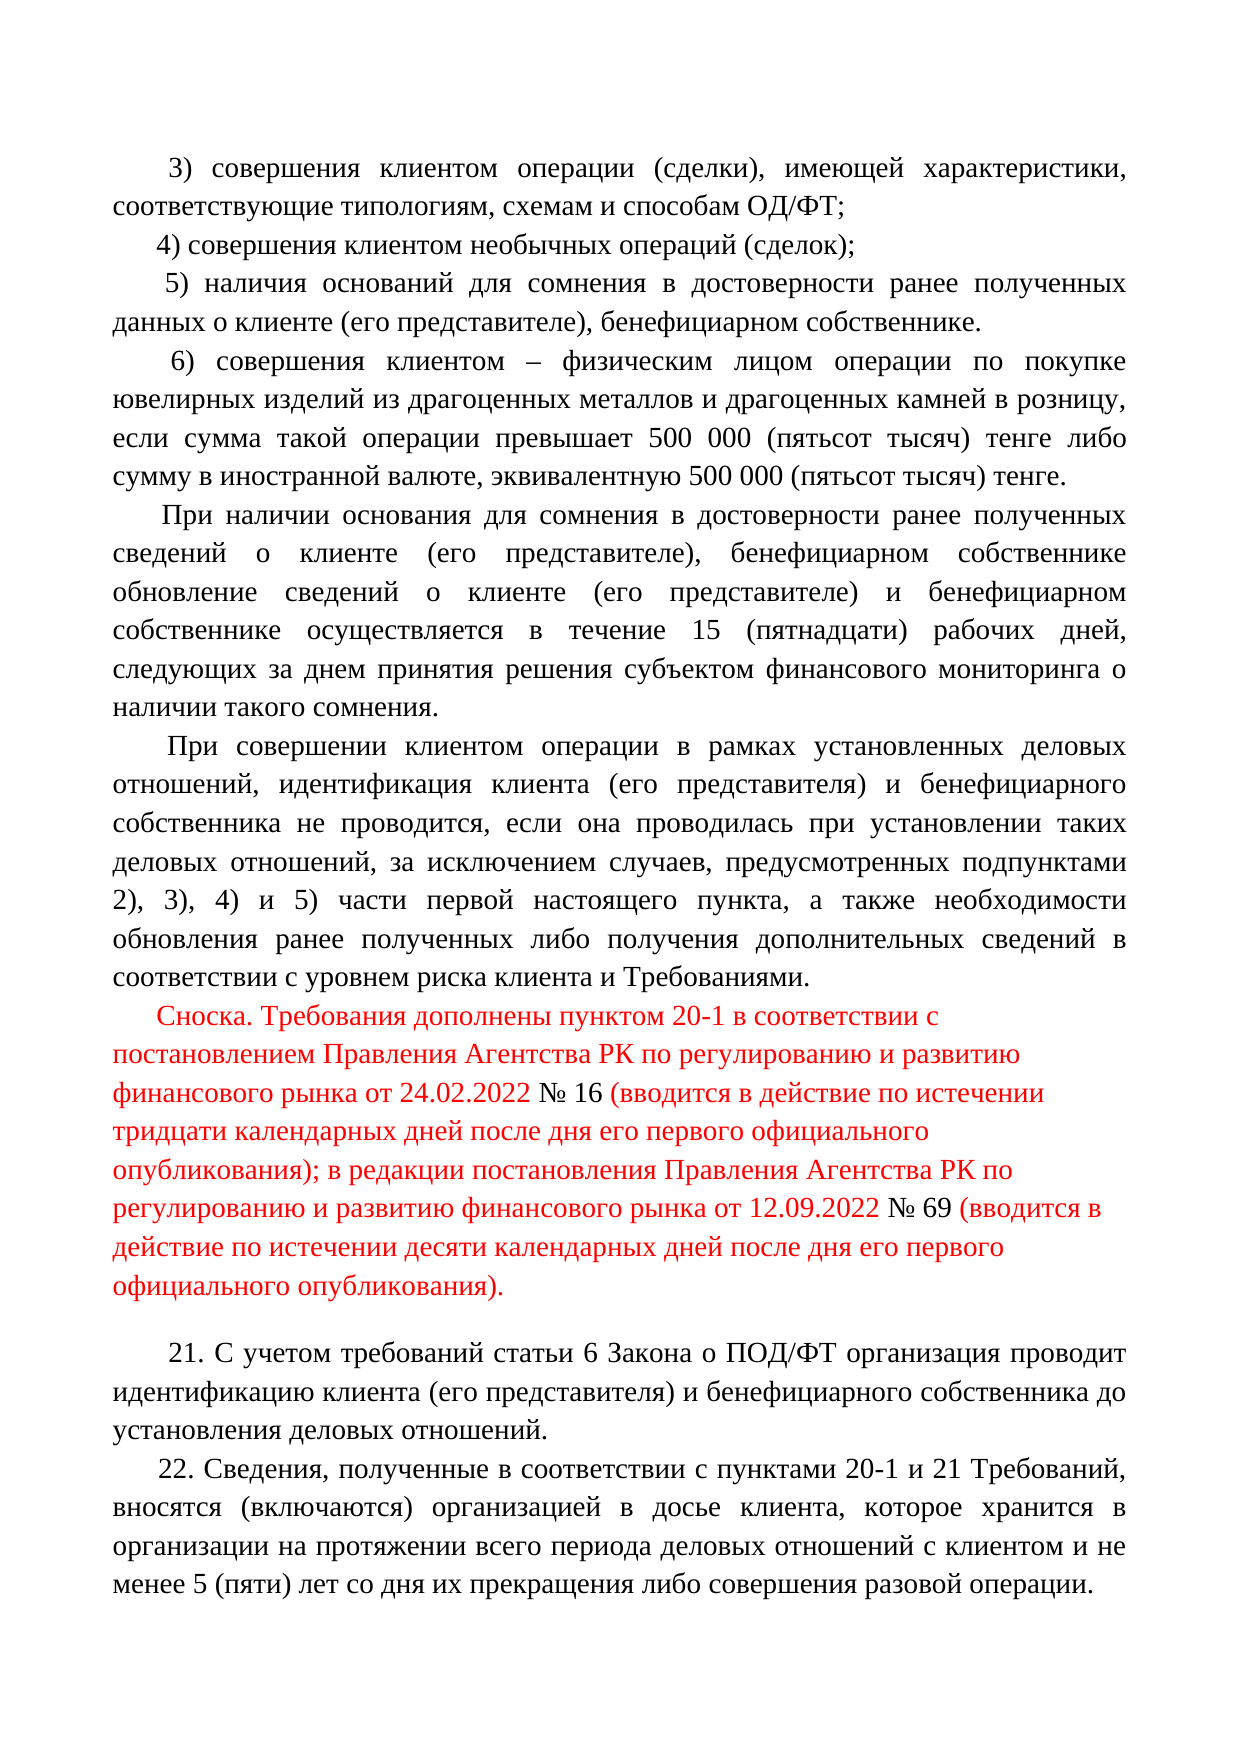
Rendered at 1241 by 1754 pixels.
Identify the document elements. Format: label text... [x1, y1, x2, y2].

text Сноска. Требования дополнены пунктом 20-1 в соответствии с постановлением Правления Агентства РК по регулированию и развитию финансового рынка от 24.02.2022 № 16 (вводится в действие по истечении тридцати календарных дней после дня его первого официального опубликования); в редакции постановления Правления Агентства РК по регулированию и развитию финансового рынка от 12.09.2022 № 69 (вводится в действие по истечении десяти календарных дней после дня его первого официального опубликования). [112, 998, 1128, 1331]
text 5) наличия оснований для сомнения в достоверности ранее полученных данных о клиенте (его представителе), бенефициарном собственнике. [112, 266, 1128, 338]
text 4) совершения клиентом необычных операций (сделок); [112, 227, 1128, 261]
text 6) совершения клиентом – физическим лицом операции по покупке ювелирных изделий из драгоценных металлов и драгоценных камней в розницу, если сумма такой операции превышает 500 000 (пятьсот тысяч) тенге либо сумму в иностранной валюте, эквивалентную 500 000 (пятьсот тысяч) тенге. [112, 343, 1128, 492]
text 3) совершения клиентом операции (сделки), имеющей характеристики, соответствующие типологиям, схемам и способам ОД/ФТ; [112, 150, 1128, 222]
text При наличии основания для сомнения в достоверности ранее полученных сведений о клиенте (его представителе), бенефициарном собственнике обновление сведений о клиенте (его представителе) и бенефициарном собственнике осуществляется в течение 15 (пятнадцати) рабочих дней, следующих за днем принятия решения субъектом финансового мониторинга о наличии такого сомнения. [112, 497, 1128, 723]
text 22. Сведения, полученные в соответствии с пунктами 20-1 и 21 Требований, вносятся (включаются) организацией в досье клиента, которое хранится в организации на протяжении всего периода деловых отношений с клиентом и не менее 5 (пяти) лет со дня их прекращения либо совершения разовой операции. [112, 1451, 1128, 1600]
text 21. С учетом требований статьи 6 Закона о ПОД/ФТ организация проводит идентификацию клиента (его представителя) и бенефициарного собственника до установления деловых отношений. [112, 1335, 1128, 1446]
text При совершении клиентом операции в рамках установленных деловых отношений, идентификация клиента (его представителя) и бенефициарного собственника не проводится, если она проводилась при установлении таких деловых отношений, за исключением случаев, предусмотренных подпунктами 2), 3), 4) и 5) части первой настоящего пункта, а также необходимости обновления ранее полученных либо получения дополнительных сведений в соответствии с уровнем риска клиента и Требованиями. [112, 728, 1128, 993]
